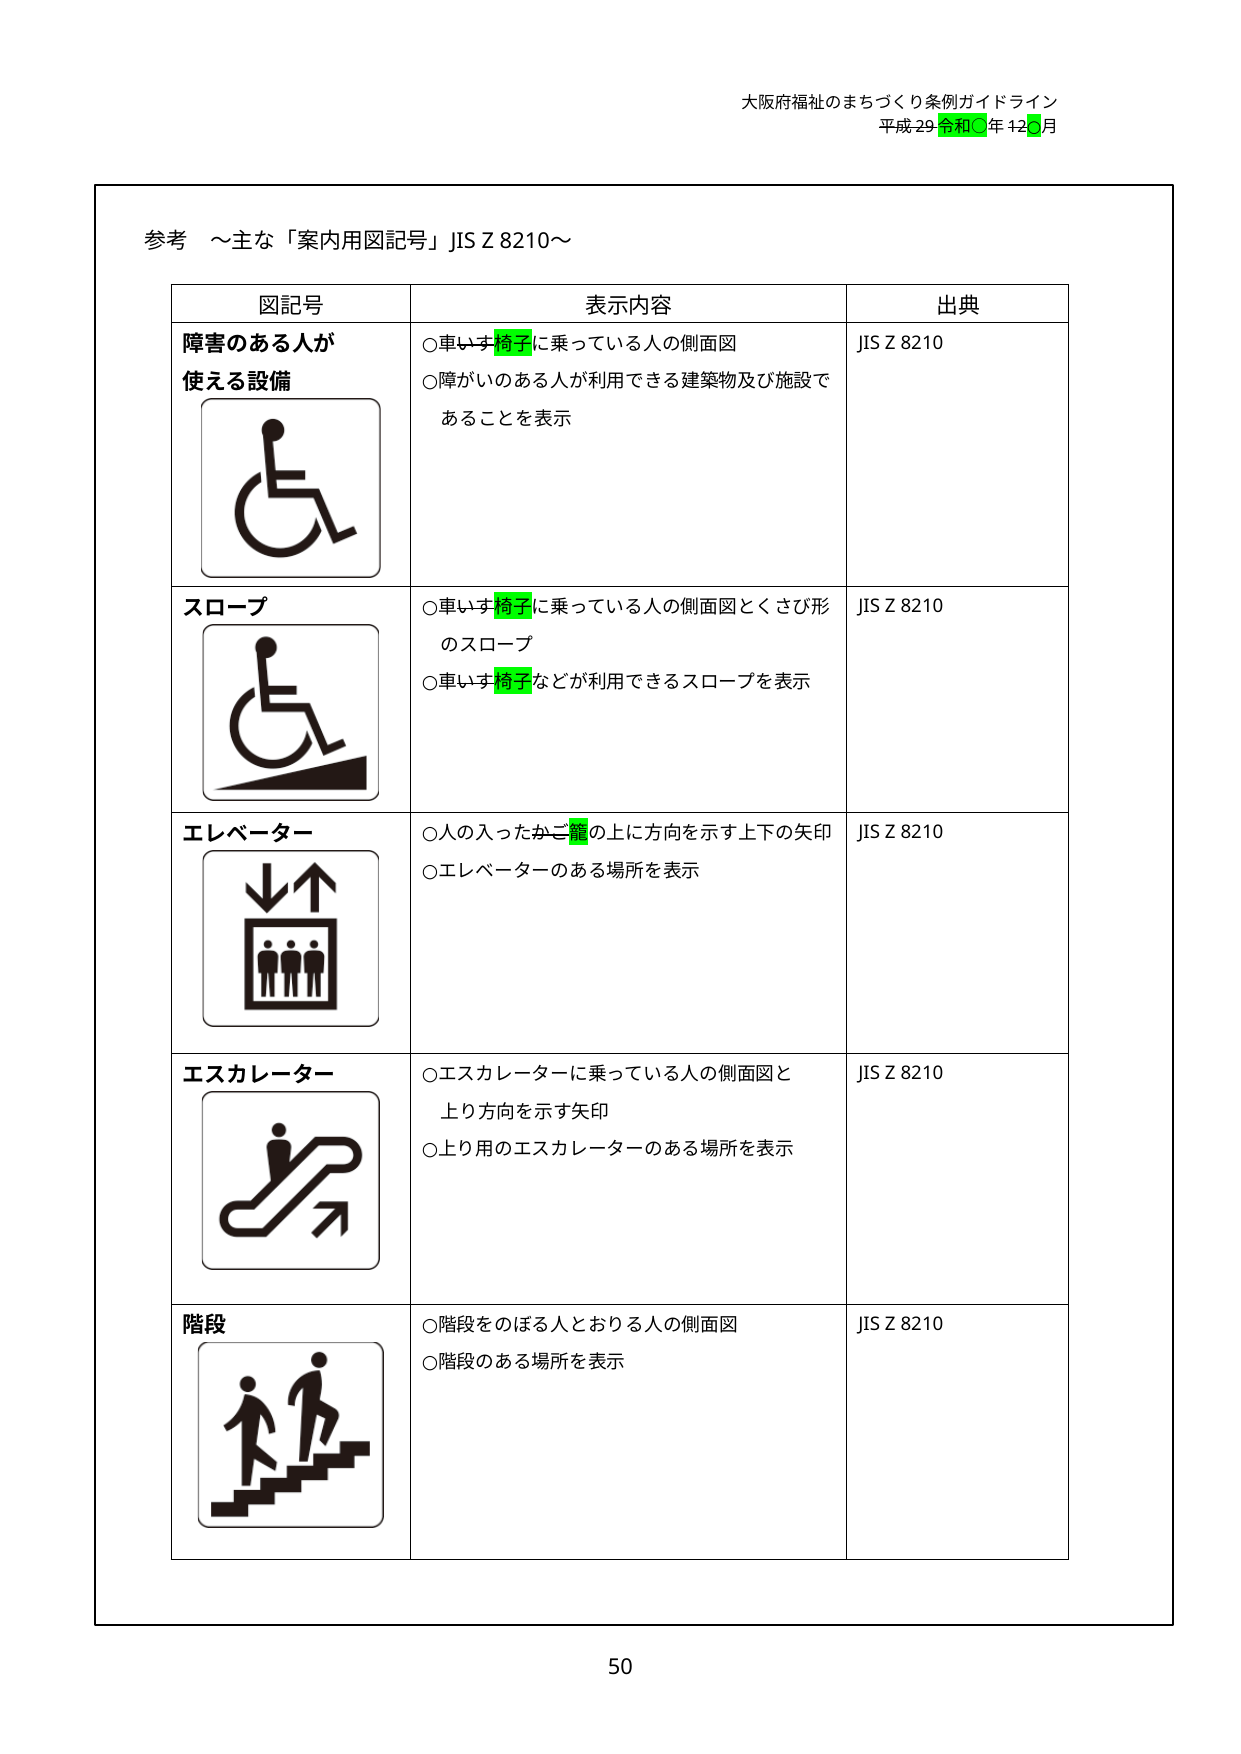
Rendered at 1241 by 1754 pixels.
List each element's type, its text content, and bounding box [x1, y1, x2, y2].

table_cell JIS Z 8210 [847, 323, 1068, 586]
picture [201, 1091, 380, 1270]
table_cell ○階段をのぼる人とおりる人の側面図 ○階段のある場所を表示 [411, 1305, 846, 1559]
table_cell JIS Z 8210 [847, 1305, 1068, 1559]
table_cell エスカレーター [172, 1054, 410, 1303]
table_cell ○車いす椅子に乗っている人の側面図 ○障がいのある人が利用できる建築物及び施設であることを表示 [411, 323, 846, 586]
table_cell ○人の入ったかご籠の上に方向を示す上下の矢印 ○エレベーターのある場所を表示 [411, 813, 846, 1053]
table_header 出典 [847, 285, 1068, 322]
table_cell スロープ [172, 587, 410, 812]
picture [197, 1342, 384, 1528]
picture [202, 850, 379, 1027]
picture [201, 398, 381, 578]
table_cell ○エスカレーターに乗っている人の側面図と 上り方向を示す矢印 ○上り用のエスカレーターのある場所を表示 [411, 1054, 846, 1303]
table_cell JIS Z 8210 [847, 1054, 1068, 1303]
table_cell JIS Z 8210 [847, 587, 1068, 812]
table_cell ○車いす椅子に乗っている人の側面図とくさび形のスロープ ○車いす椅子などが利用できるスロープを表示 [411, 587, 846, 812]
table_cell エレベーター [172, 813, 410, 1053]
table_header 表示内容 [411, 285, 846, 322]
table_cell 階段 [172, 1305, 410, 1559]
table_cell 障害のある人が 使える設備 [172, 323, 410, 586]
picture [202, 624, 379, 801]
table_header 図記号 [172, 285, 410, 322]
table_cell JIS Z 8210 [847, 813, 1068, 1053]
